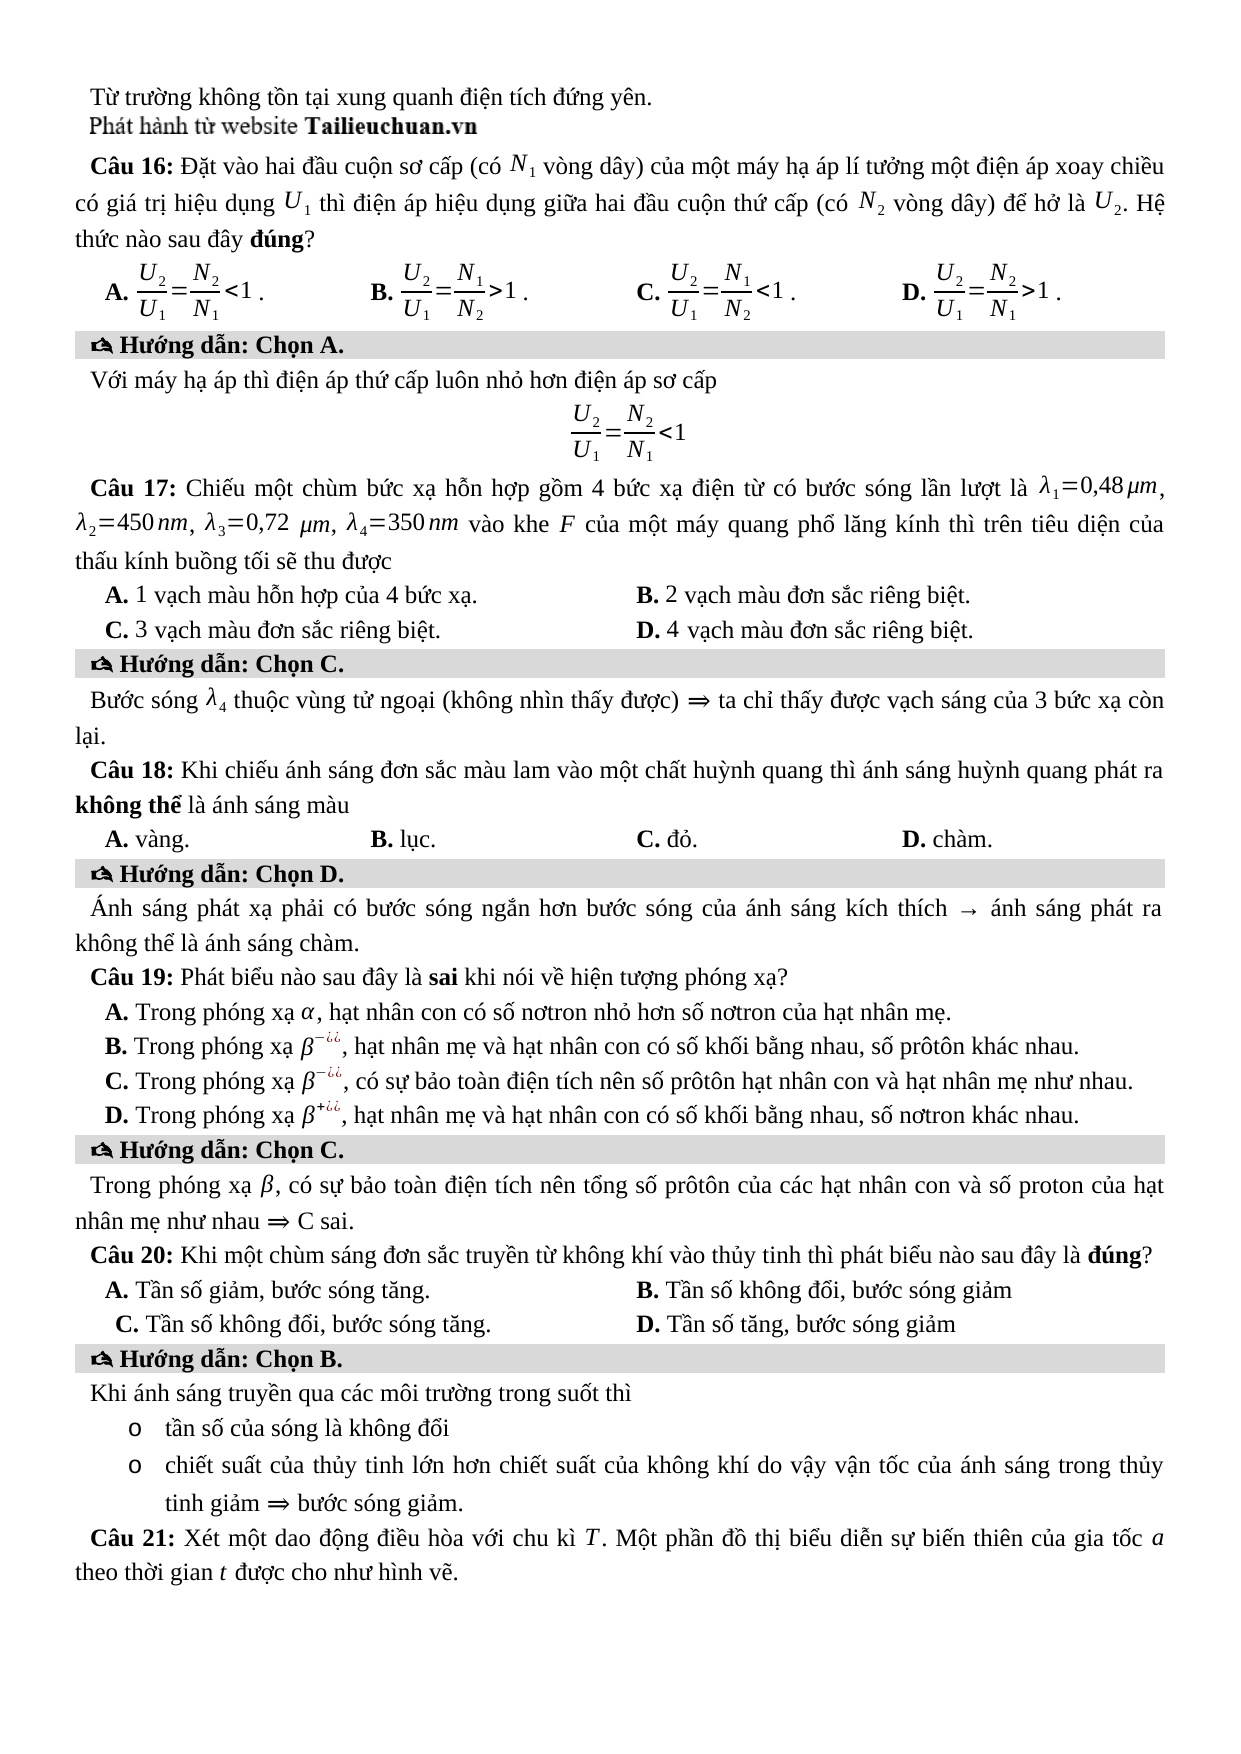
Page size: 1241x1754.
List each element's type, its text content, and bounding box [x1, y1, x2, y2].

text C. Tần số không đổi, bước sóng tăng. D. Tần số tăng, bước sóng giảm [75, 1309, 1165, 1338]
text Câu 16: Đặt vào hai đầu cuộn sơ cấp (có vòng dây) của một máy hạ áp lí tưởng một điện áp xoay chiều có giá trị hiệu dụng thì điện áp hiệu dụng giữa hai đầu cuộn thứ cấp (có vòng dây) để hở là . Hệ thức nào sau đây đúng? [75, 150, 1165, 253]
text A. vàng. B. lục. C. đỏ. D. chàm. [75, 824, 1165, 853]
text Câu 19: Phát biểu nào sau đây là sai khi nói về hiện tượng phóng xạ? [75, 962, 1165, 991]
text Hướng dẫn: Chọn D. [75, 859, 1165, 888]
text A. . B. . C. . D. . [75, 258, 1165, 325]
text Khi ánh sáng truyền qua các môi trường trong suốt thì [75, 1378, 1165, 1407]
text A. Tần số giảm, bước sóng tăng. B. Tần số không đổi, bước sóng giảm [75, 1275, 1165, 1304]
text Câu 20: Khi một chùm sáng đơn sắc truyền từ không khí vào thủy tinh thì phát biểu nào sau đây là đúng? [75, 1241, 1165, 1269]
list tần số của sóng là không đổi [127, 1413, 1165, 1444]
picture [89, 116, 478, 134]
text Hướng dẫn: Chọn A. [75, 331, 1165, 359]
text Hướng dẫn: Chọn C. [75, 649, 1165, 678]
text Từ trường không tồn tại xung quanh điện tích đứng yên. [75, 82, 1165, 111]
text Trong phóng xạ , có sự bảo toàn điện tích nên tổng số prôtôn của các hạt nhân con và số proton của hạt nhân mẹ như nhau ⇒ C sai. [75, 1170, 1165, 1234]
text Câu 17: Chiếu một chùm bức xạ hỗn hợp gồm 4 bức xạ điện từ có bước sóng lần lượt là , , , vào khe của một máy quang phổ lăng kính thì trên tiêu diện của thấu kính buồng tối sẽ thu được [75, 471, 1165, 575]
text D. Trong phóng xạ , hạt nhân mẹ và hạt nhân con có số khối bằng nhau, số nơtron khác nhau. [75, 1101, 1165, 1129]
list chiết suất của thủy tinh lớn hơn chiết suất của không khí do vậy vận tốc của ánh sáng trong thủy tinh giảm ⇒ bước sóng giảm. [127, 1450, 1165, 1517]
text Câu 18: Khi chiếu ánh sáng đơn sắc màu lam vào một chất huỳnh quang thì ánh sáng huỳnh quang phát ra không thể là ánh sáng màu [75, 756, 1165, 819]
text Ánh sáng phát xạ phải có bước sóng ngắn hơn bước sóng của ánh sáng kích thích → ánh sáng phát ra không thể là ánh sáng chàm. [75, 893, 1165, 957]
text Hướng dẫn: Chọn C. [75, 1135, 1165, 1164]
text B. Trong phóng xạ , hạt nhân mẹ và hạt nhân con có số khối bằng nhau, số prôtôn khác nhau. [75, 1031, 1165, 1060]
text Câu 21: Xét một dao động điều hòa với chu kì . Một phần đồ thị biểu diễn sự biến thiên của gia tốc theo thời gian được cho như hình vẽ. [75, 1523, 1165, 1586]
text C. vạch màu đơn sắc riêng biệt. D. vạch màu đơn sắc riêng biệt. [75, 615, 1165, 644]
text C. Trong phóng xạ , có sự bảo toàn điện tích nên số prôtôn hạt nhân con và hạt nhân mẹ như nhau. [75, 1066, 1165, 1095]
text Với máy hạ áp thì điện áp thứ cấp luôn nhỏ hơn điện áp sơ cấp [75, 365, 1165, 394]
text Hướng dẫn: Chọn B. [75, 1344, 1165, 1373]
text Bước sóng thuộc vùng tử ngoại (không nhìn thấy được) ⇒ ta chỉ thấy được vạch sáng của 3 bức xạ còn lại. [75, 684, 1165, 750]
text A. Trong phóng xạ , hạt nhân con có số nơtron nhỏ hơn số nơtron của hạt nhân mẹ. [75, 997, 1165, 1026]
text A. vạch màu hỗn hợp của 4 bức xạ. B. vạch màu đơn sắc riêng biệt. [75, 580, 1165, 609]
